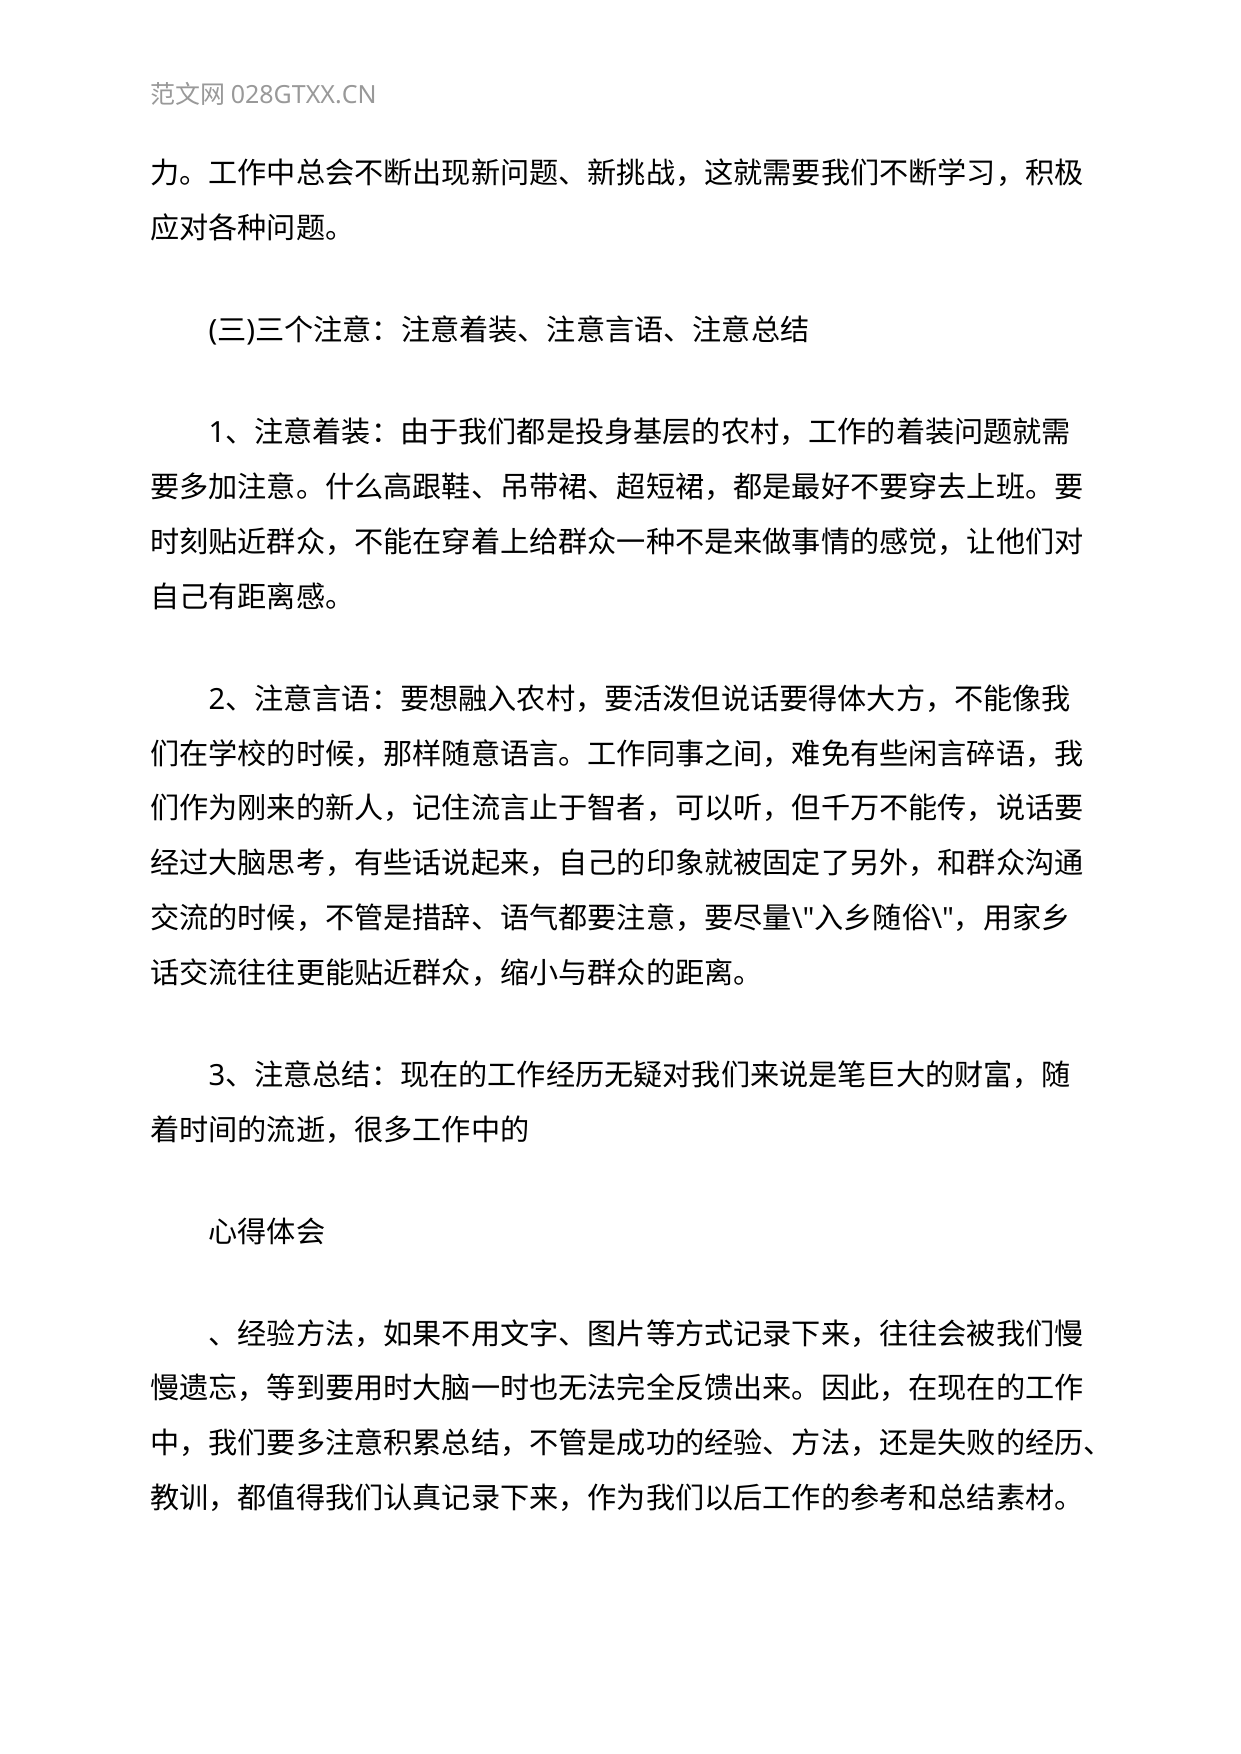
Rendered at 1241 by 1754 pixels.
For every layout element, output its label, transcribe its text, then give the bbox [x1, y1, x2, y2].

text 、经验方法，如果不用文字、图片等方式记录下来，往往会被我们慢慢遗忘，等到要用时大脑一时也无法完全反馈出来。因此，在现在的工作中，我们要多注意积累总结，不管是成功的经验、方法，还是失败的经历、教训，都值得我们认真记录下来，作为我们以后工作的参考和总结素材。 [150, 1310, 1090, 1517]
text 2、注意言语：要想融入农村，要活泼但说话要得体大方，不能像我们在学校的时候，那样随意语言。工作同事之间，难免有些闲言碎语，我们作为刚来的新人，记住流言止于智者，可以听，但千万不能传，说话要经过大脑思考，有些话说起来，自己的印象就被固定了另外，和群众沟通交流的时候，不管是措辞、语气都要注意，要尽量\"入乡随俗\"，用家乡话交流往往更能贴近群众，缩小与群众的距离。 [150, 675, 1090, 992]
text (三)三个注意：注意着装、注意言语、注意总结 [150, 307, 1090, 349]
text 心得体会 [150, 1208, 1090, 1251]
text 1、注意着装：由于我们都是投身基层的农村，工作的着装问题就需要多加注意。什么高跟鞋、吊带裙、超短裙，都是最好不要穿去上班。要时刻贴近群众，不能在穿着上给群众一种不是来做事情的感觉，让他们对自己有距离感。 [150, 409, 1090, 616]
text 3、注意总结：现在的工作经历无疑对我们来说是笔巨大的财富，随着时间的流逝，很多工作中的 [150, 1052, 1090, 1149]
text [150, 150, 1090, 247]
